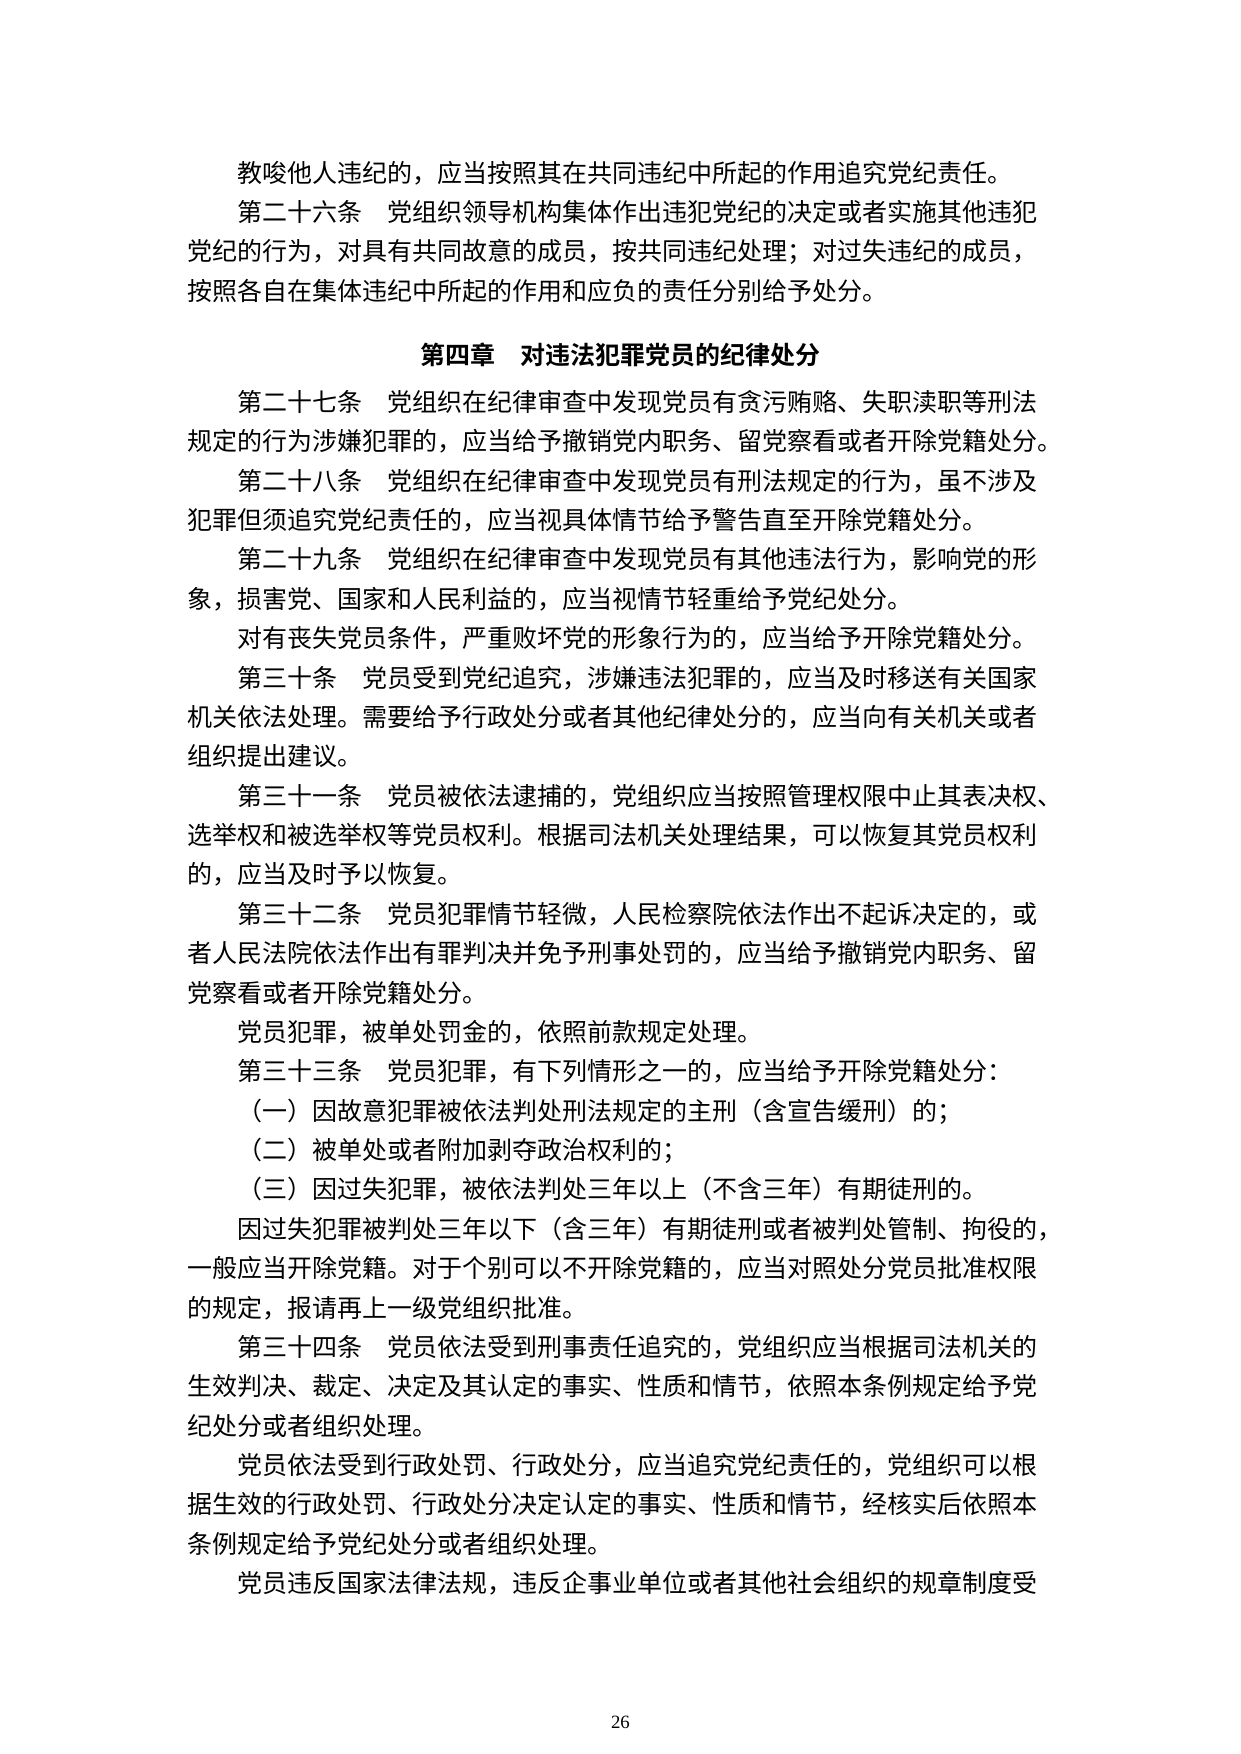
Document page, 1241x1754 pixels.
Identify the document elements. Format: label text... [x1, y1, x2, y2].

subtitle 第四章 对违法犯罪党员的纪律处分 [187, 315, 1053, 372]
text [187, 379, 1053, 1600]
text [187, 150, 1053, 307]
